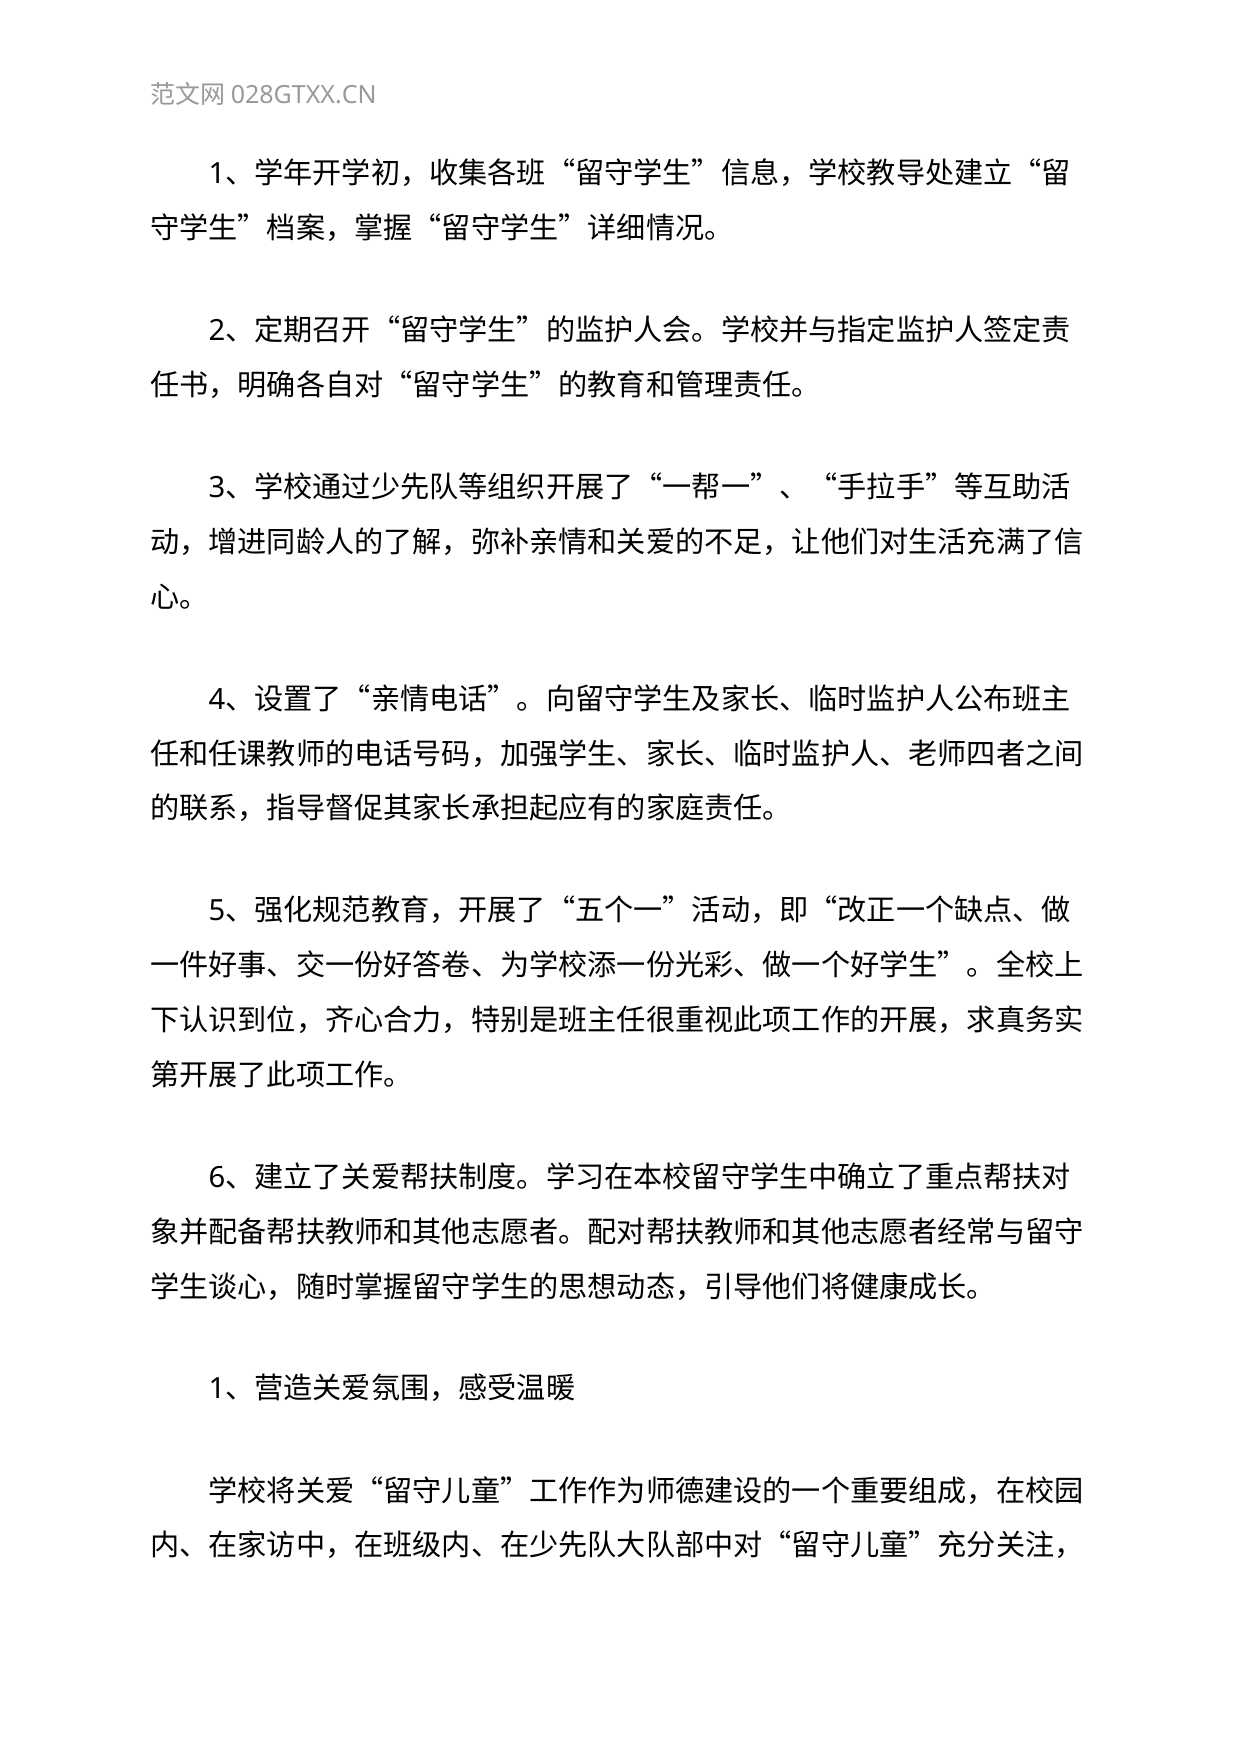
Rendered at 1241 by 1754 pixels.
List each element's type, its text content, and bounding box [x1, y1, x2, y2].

text 2、定期召开“留守学生”的监护人会。学校并与指定监护人签定责任书，明确各自对“留守学生”的教育和管理责任。 [150, 307, 1090, 404]
text 1、学年开学初，收集各班“留守学生”信息，学校教导处建立“留守学生”档案，掌握“留守学生”详细情况。 [150, 150, 1090, 247]
text 6、建立了关爱帮扶制度。学习在本校留守学生中确立了重点帮扶对象并配备帮扶教师和其他志愿者。配对帮扶教师和其他志愿者经常与留守学生谈心，随时掌握留守学生的思想动态，引导他们将健康成长。 [150, 1153, 1090, 1306]
text 4、设置了“亲情电话”。向留守学生及家长、临时监护人公布班主任和任课教师的电话号码，加强学生、家长、临时监护人、老师四者之间的联系，指导督促其家长承担起应有的家庭责任。 [150, 675, 1090, 827]
text 1、营造关爱氛围，感受温暖 [150, 1365, 1090, 1407]
text 5、强化规范教育，开展了“五个一”活动，即“改正一个缺点、做一件好事、交一份好答卷、为学校添一份光彩、做一个好学生”。全校上下认识到位，齐心合力，特别是班主任很重视此项工作的开展，求真务实第开展了此项工作。 [150, 887, 1090, 1094]
text 3、学校通过少先队等组织开展了“一帮一”、“手拉手”等互助活动，增进同龄人的了解，弥补亲情和关爱的不足，让他们对生活充满了信心。 [150, 463, 1090, 616]
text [150, 1467, 1090, 1564]
